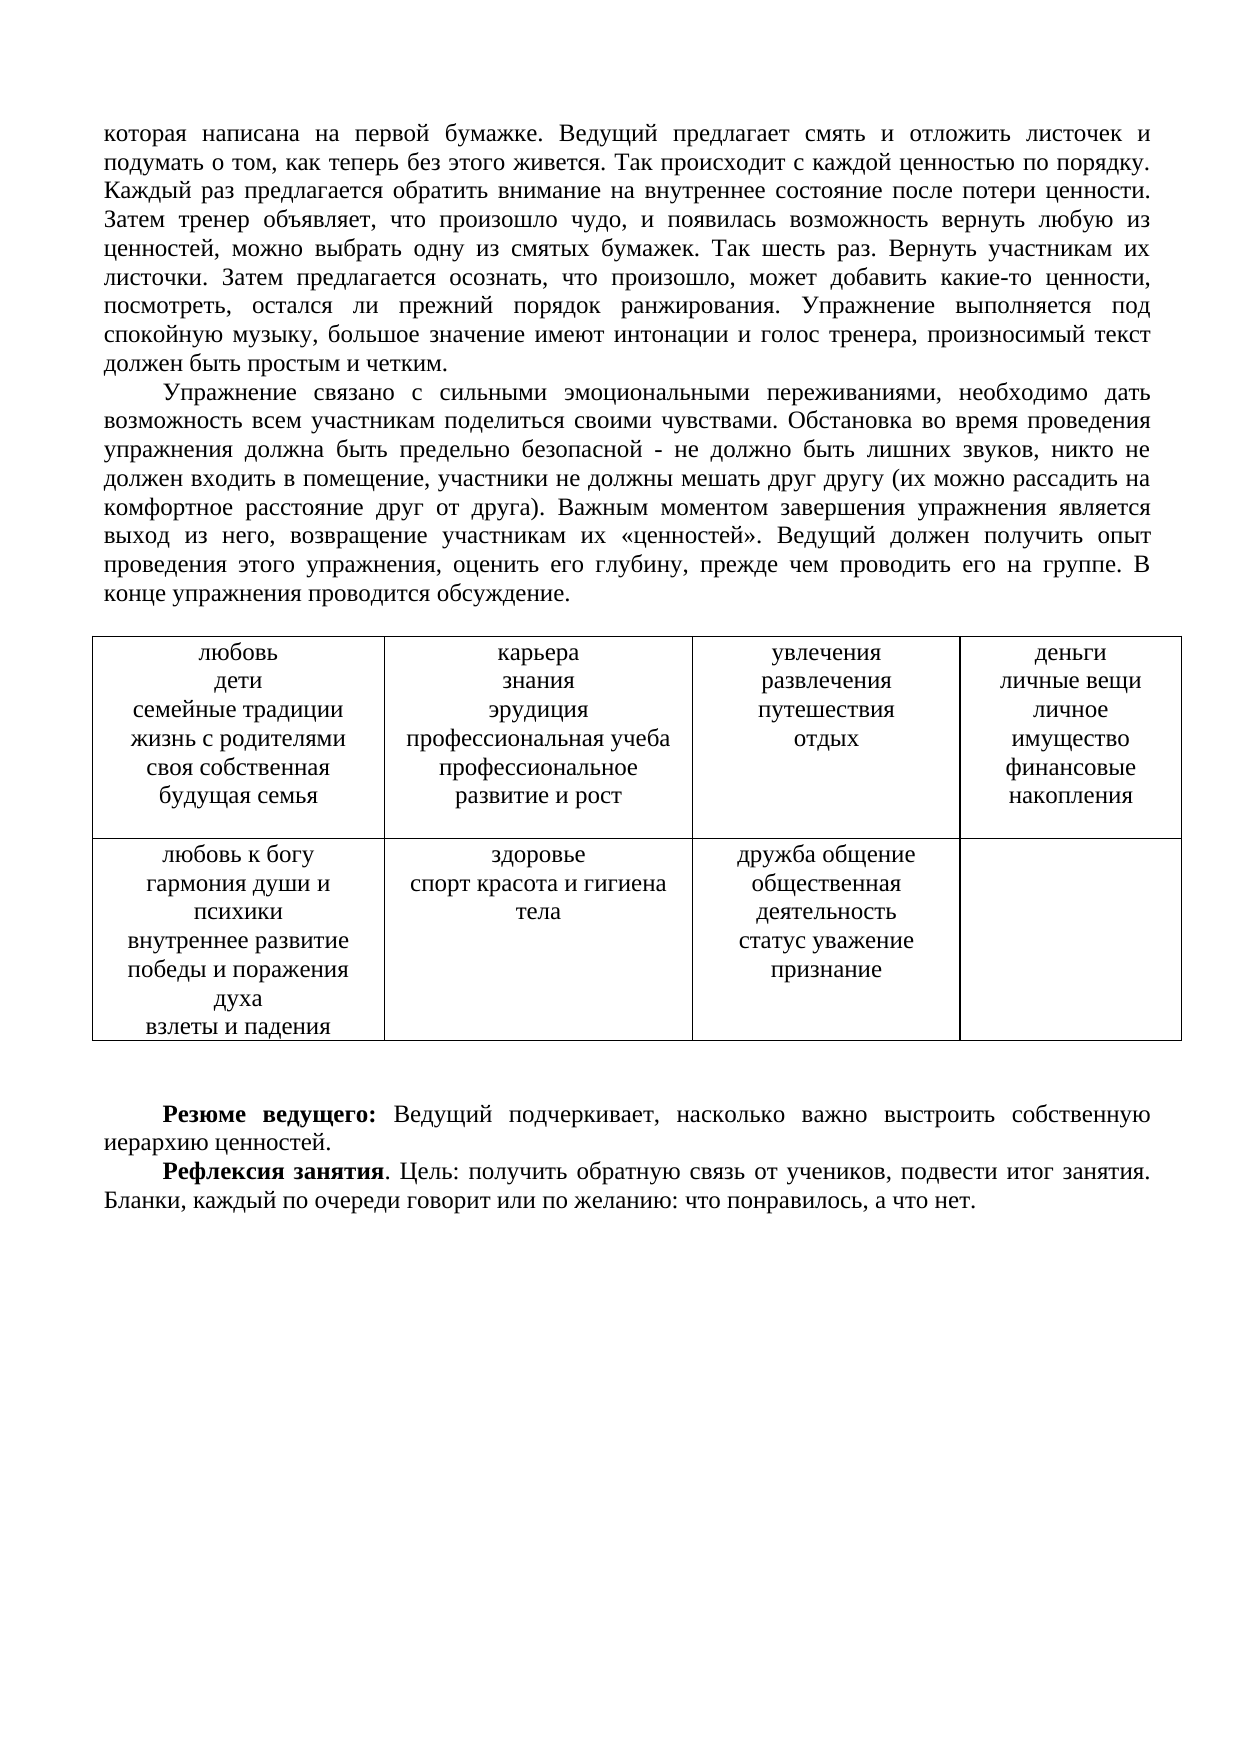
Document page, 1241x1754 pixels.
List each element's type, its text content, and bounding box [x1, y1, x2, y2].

table_header увлечения развлечения путешествия отдых [693, 637, 959, 838]
table_cell здоровье спорт красота и гигиена тела [385, 839, 692, 1040]
table_cell дружба общение общественная деятельность статус уважение признание [693, 839, 959, 1040]
table_cell [961, 839, 1181, 1040]
text Упражнение связано с сильными эмоциональными переживаниями, необходимо дать возможность всем участникам поделиться своими чувствами. Обстановка во время проведения упражнения должна быть предельно безопасной - не должно быть лишних звуков, никто не должен входить в помещение, участники не должны мешать друг другу (их можно рассадить на комфортное расстояние друг от друга). Важным моментом завершения упражнения является выход из него, возвращение участникам их «ценностей». Ведущий должен получить опыт проведения этого упражнения, оценить его глубину, прежде чем проводить его на группе. В конце упражнения проводится обсуждение. [103, 377, 1152, 607]
text Рефлексия занятия. Цель: получить обратную связь от учеников, подвести итог занятия. Бланки, каждый по очереди говорит или по желанию: что понравилось, а что нет. [103, 1156, 1152, 1214]
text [103, 118, 1152, 377]
table_cell любовь к богу гармония души и психики внутреннее развитие победы и поражения духа взлеты и падения [93, 839, 384, 1040]
table_header деньги личные вещи личное имущество финансовые накопления [961, 637, 1181, 838]
table_header карьера знания эрудиция профессиональная учеба профессиональное развитие и рост [385, 637, 692, 838]
table_header любовь дети семейные традиции жизнь с родителями своя собственная будущая семья [93, 637, 384, 838]
text Резюме ведущего: Ведущий подчеркивает, насколько важно выстроить собственную иерархию ценностей. [103, 1099, 1152, 1156]
